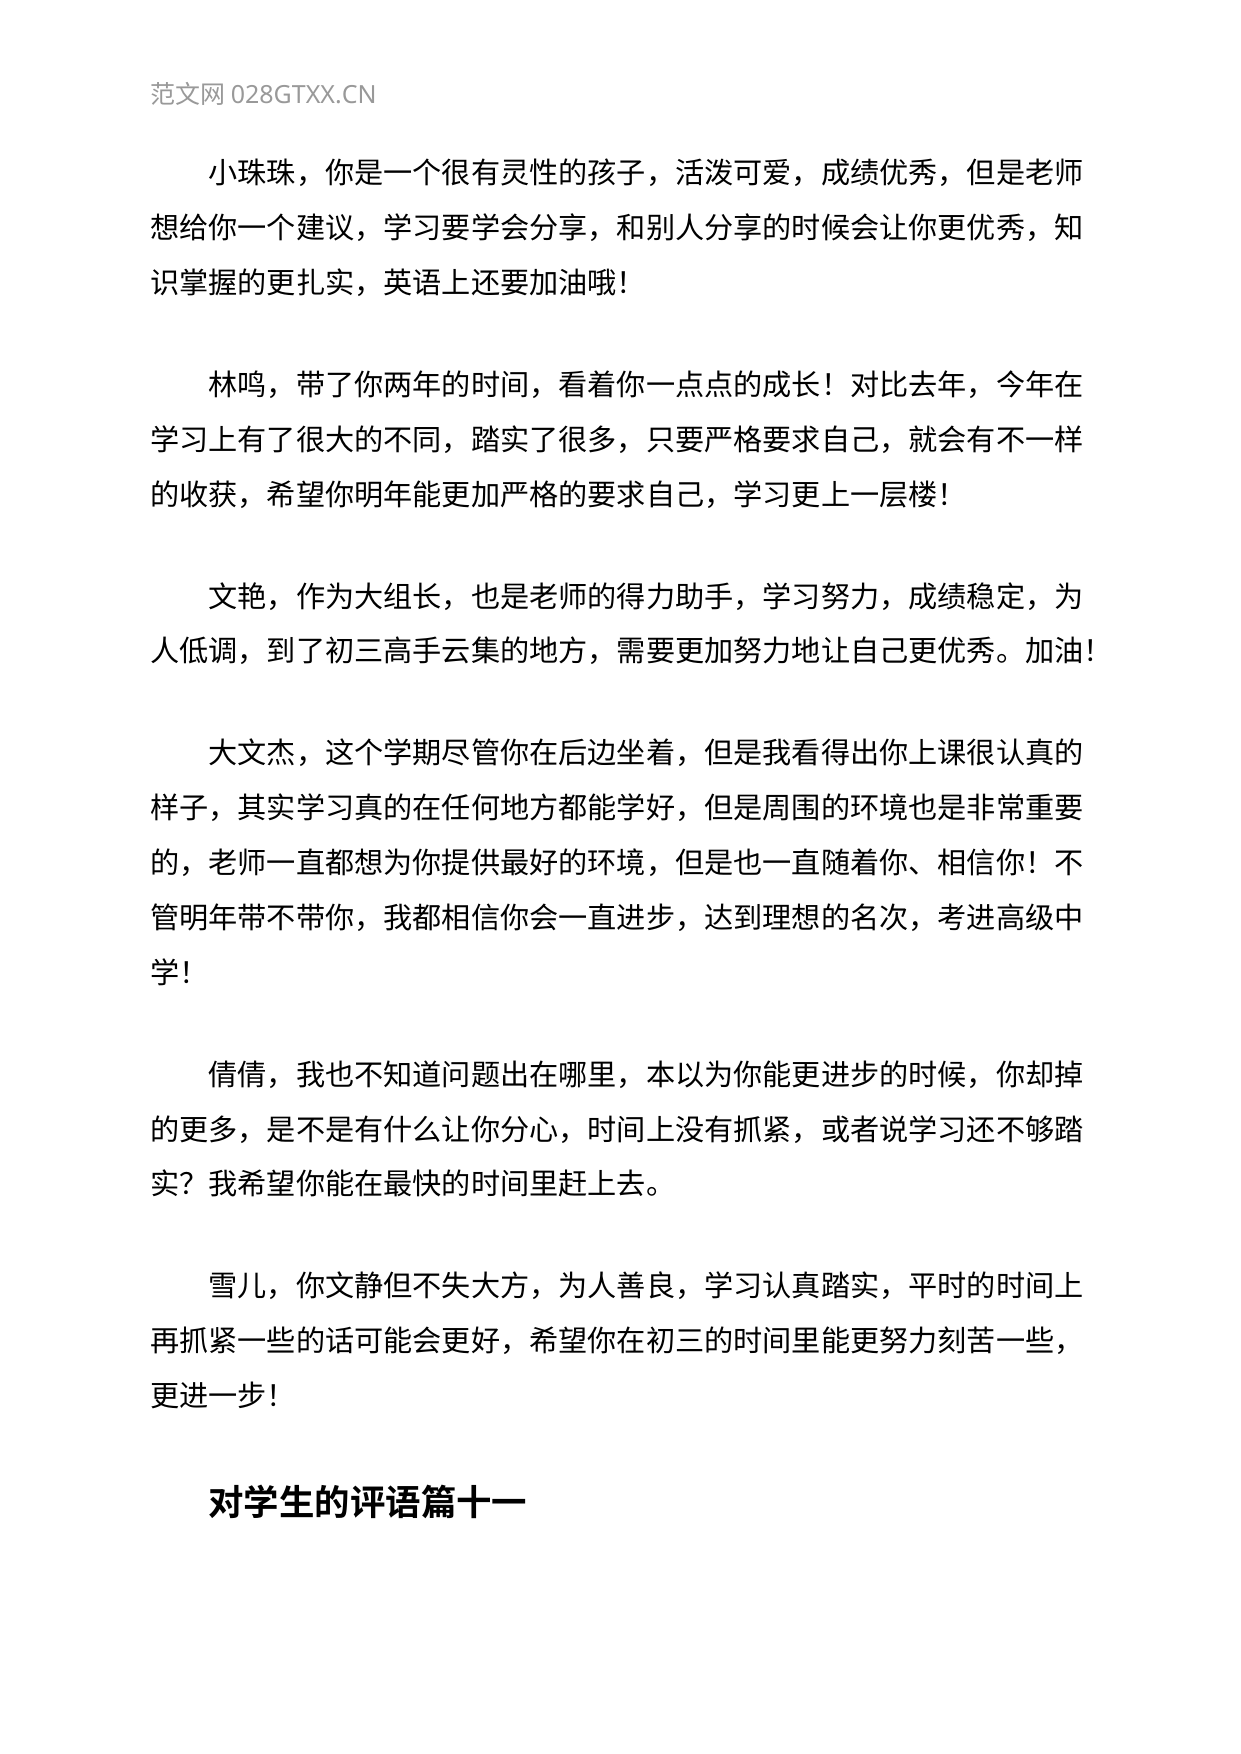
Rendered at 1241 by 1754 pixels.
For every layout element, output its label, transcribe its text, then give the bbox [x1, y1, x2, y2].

text 倩倩，我也不知道问题出在哪里，本以为你能更进步的时候，你却掉的更多，是不是有什么让你分心，时间上没有抓紧，或者说学习还不够踏实？我希望你能在最快的时间里赶上去。 [150, 1051, 1090, 1203]
text 大文杰，这个学期尽管你在后边坐着，但是我看得出你上课很认真的样子，其实学习真的在任何地方都能学好，但是周围的环境也是非常重要的，老师一直都想为你提供最好的环境，但是也一直随着你、相信你！不管明年带不带你，我都相信你会一直进步，达到理想的名次，考进高级中学！ [150, 730, 1090, 992]
text 雪儿，你文静但不失大方，为人善良，学习认真踏实，平时的时间上再抓紧一些的话可能会更好，希望你在初三的时间里能更努力刻苦一些，更进一步！ [150, 1263, 1090, 1415]
text 对学生的评语篇十一 [150, 1474, 1090, 1526]
text 文艳，作为大组长，也是老师的得力助手，学习努力，成绩稳定，为人低调，到了初三高手云集的地方，需要更加努力地让自己更优秀。加油！ [150, 573, 1090, 670]
text 林鸣，带了你两年的时间，看着你一点点的成长！对比去年，今年在学习上有了很大的不同，踏实了很多，只要严格要求自己，就会有不一样的收获，希望你明年能更加严格的要求自己，学习更上一层楼！ [150, 362, 1090, 514]
text 小珠珠，你是一个很有灵性的孩子，活泼可爱，成绩优秀，但是老师想给你一个建议，学习要学会分享，和别人分享的时候会让你更优秀，知识掌握的更扎实，英语上还要加油哦！ [150, 150, 1090, 302]
